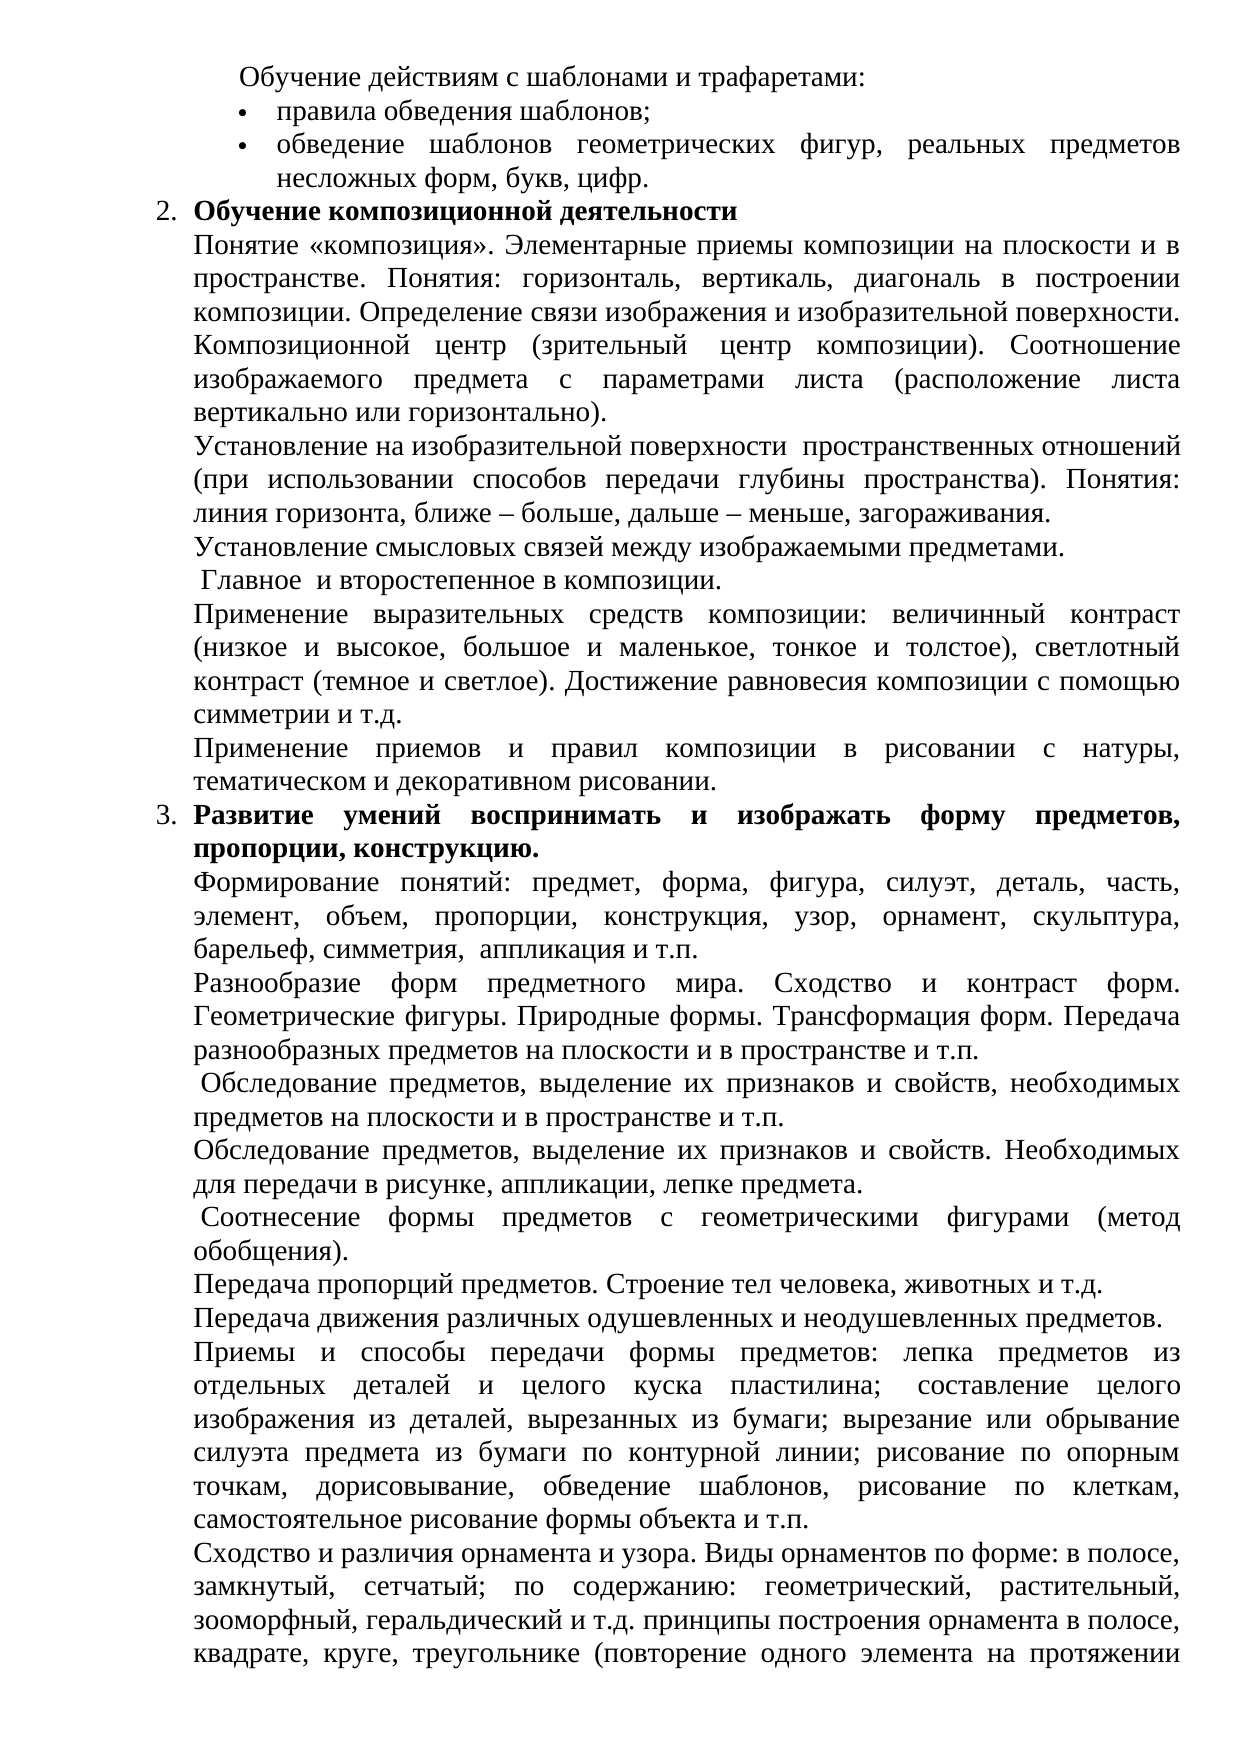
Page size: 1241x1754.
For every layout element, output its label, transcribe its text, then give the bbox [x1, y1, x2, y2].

text Применение приемов и правил композиции в рисовании с натуры, тематическом и декоративном рисовании. [193, 730, 1181, 797]
text Формирование понятий: предмет, форма, фигура, силуэт, деталь, часть, элемент, объем, пропорции, конструкция, узор, орнамент, скульптура, барельеф, симметрия, аппликация и т.п. [193, 864, 1181, 965]
text Установление на изобразительной поверхности пространственных отношений (при использовании способов передачи глубины пространства). Понятия: линия горизонта, ближе – больше, дальше – меньше, загораживания. [193, 428, 1181, 529]
text Обследование предметов, выделение их признаков и свойств. Необходимых для передачи в рисунке, аппликации, лепке предмета. [193, 1132, 1181, 1199]
list Развитие умений воспринимать и изображать форму предметов, пропорции, конструкцию. [156, 797, 1181, 864]
text Главное и второстепенное в композиции. [193, 562, 1181, 596]
text Понятие «композиция». Элементарные приемы композиции на плоскости и в пространстве. Понятия: горизонталь, вертикаль, диагональ в построении композиции. Определение связи изображения и изобразительной поверхности. Композиционной центр (зрительный центр композиции). Соотношение изображаемого предмета с параметрами листа (расположение листа вертикально или горизонтально). [193, 227, 1181, 428]
text Приемы и способы передачи формы предметов: лепка предметов из отдельных деталей и целого куска пластилина; составление целого изображения из деталей, вырезанных из бумаги; вырезание или обрывание силуэта предмета из бумаги по контурной линии; рисование по опорным точкам, дорисовывание, обведение шаблонов, рисование по клеткам, самостоятельное рисование формы объекта и т.п. [193, 1334, 1181, 1535]
list правила обведения шаблонов; [239, 93, 1181, 126]
text Применение выразительных средств композиции: величинный контраст (низкое и высокое, большое и маленькое, тонкое и толстое), светлотный контраст (темное и светлое). Достижение равновесия композиции с помощью симметрии и т.д. [193, 596, 1181, 730]
text Соотнесение формы предметов с геометрическими фигурами (метод обобщения). [193, 1199, 1181, 1267]
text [193, 1535, 1181, 1669]
text Разнообразие форм предметного мира. Сходство и контраст форм. Геометрические фигуры. Природные формы. Трансформация форм. Передача разнообразных предметов на плоскости и в пространстве и т.п. [193, 965, 1181, 1065]
text Обучение действиям с шаблонами и трафаретами: [239, 59, 1181, 93]
text Передача пропорций предметов. Строение тел человека, животных и т.д. [193, 1267, 1181, 1300]
list Обучение композиционной деятельности [156, 193, 1181, 227]
text Передача движения различных одушевленных и неодушевленных предметов. [193, 1300, 1181, 1334]
text Установление смысловых связей между изображаемыми предметами. [193, 529, 1181, 562]
list обведение шаблонов геометрических фигур, реальных предметов несложных форм, букв, цифр. [239, 126, 1181, 193]
text Обследование предметов, выделение их признаков и свойств, необходимых предметов на плоскости и в пространстве и т.п. [193, 1065, 1181, 1132]
